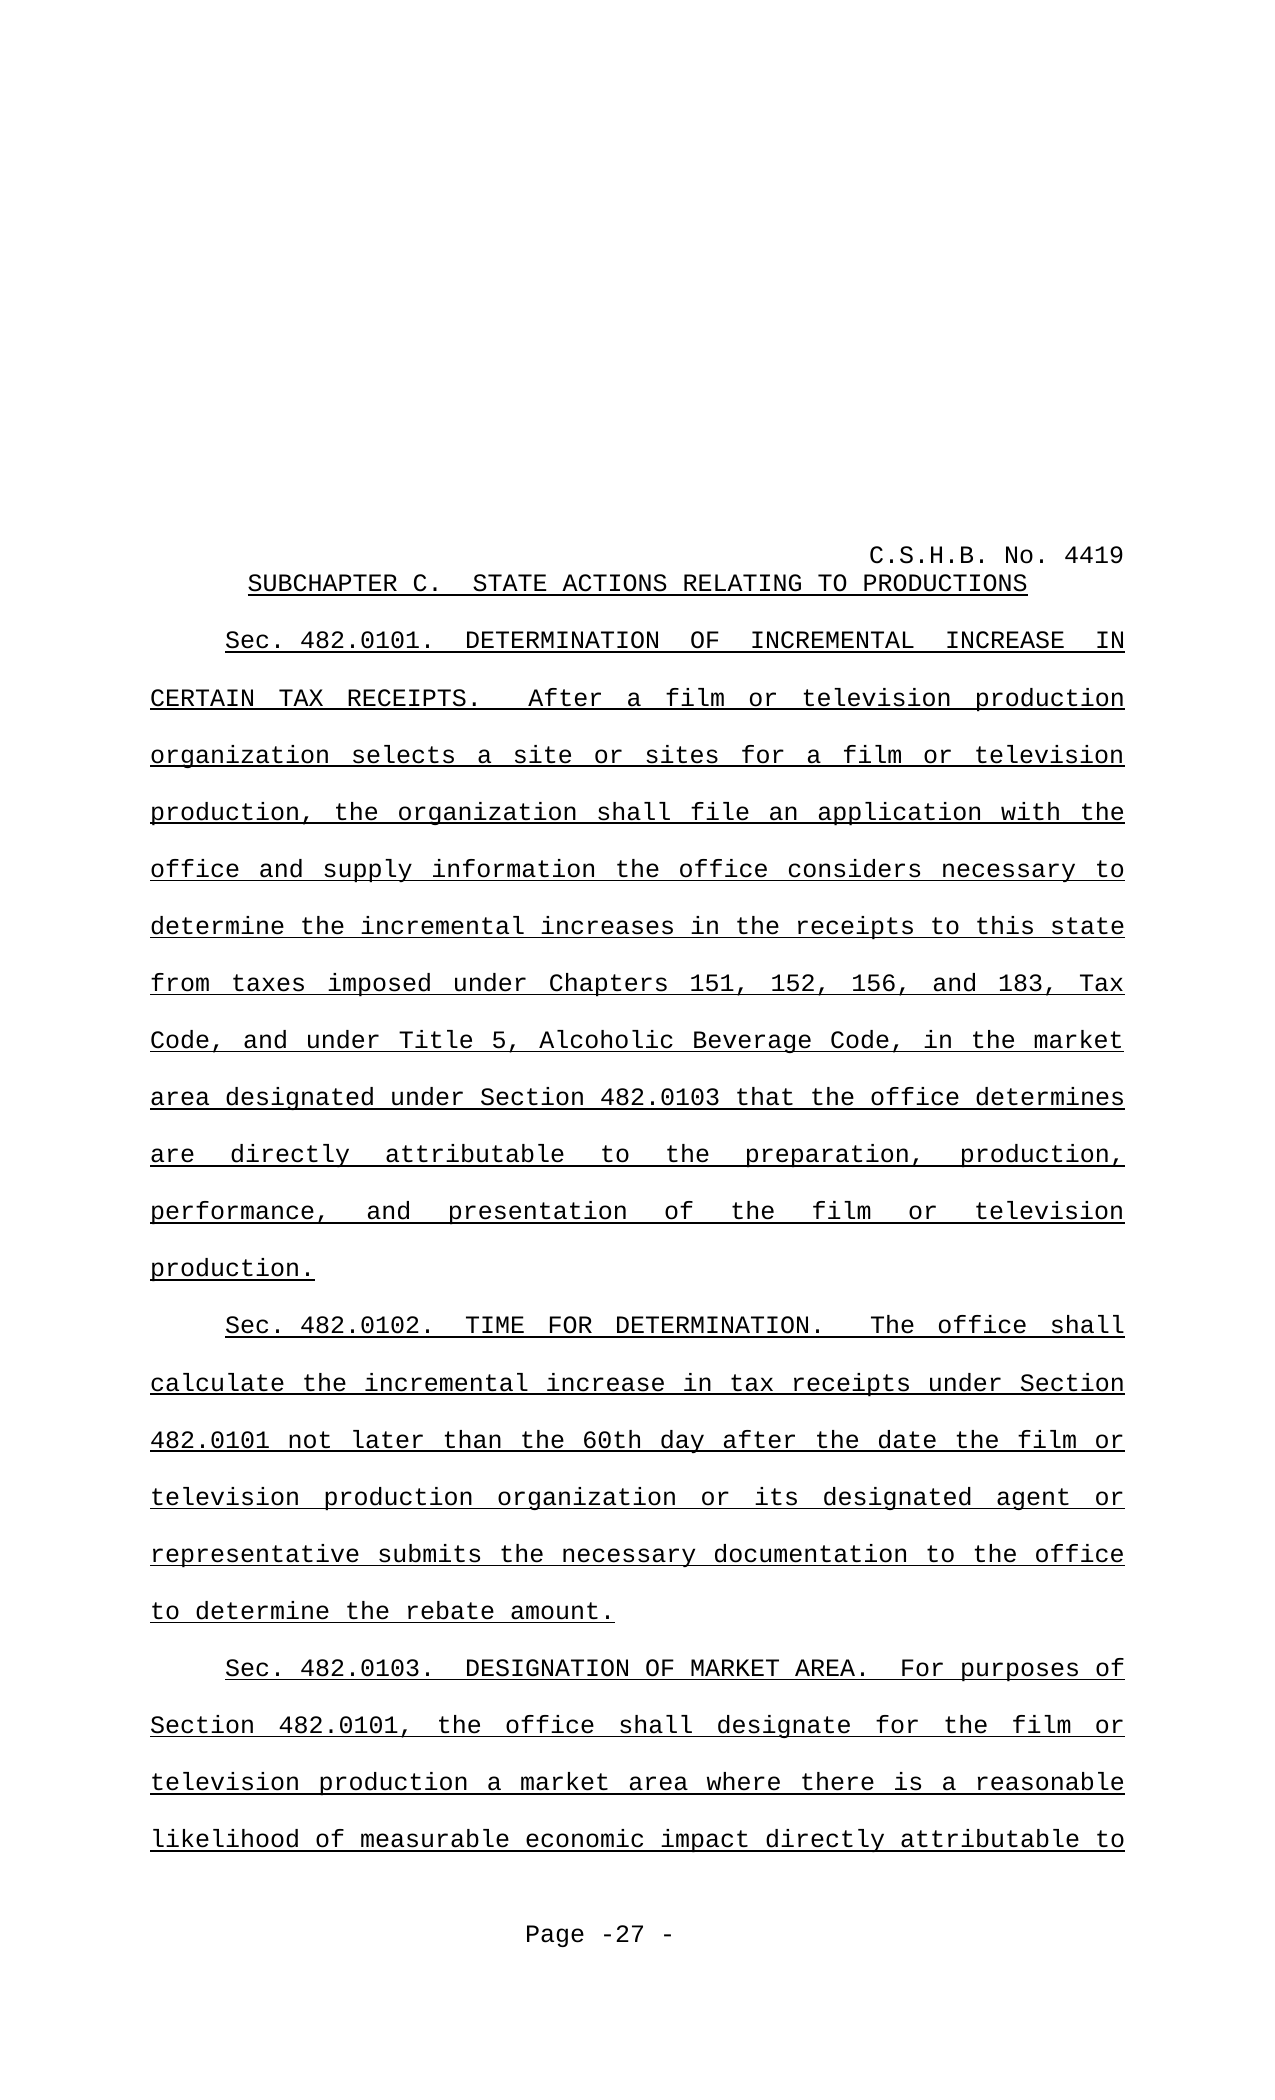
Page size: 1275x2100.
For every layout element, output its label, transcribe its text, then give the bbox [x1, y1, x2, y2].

text Sec. 482.0101. DETERMINATION OF INCREMENTAL INCREASE IN CERTAIN TAX RECEIPTS. After a film or television production organization selects a site or sites for a film or television production, the organization shall file an application with the office and supply information the office considers necessary to determine the incremental increases in the receipts to this state from taxes imposed under Chapters 151, 152, 156, and 183, Tax Code, and under Title 5, Alcoholic Beverage Code, in the market area designated under Section 482.0103 that the office determines are directly attributable to the preparation, production, performance, and presentation of the film or television production. [150, 1110, 1125, 1165]
text Sec. 482.0101. DETERMINATION OF INCREMENTAL INCREASE IN CERTAIN TAX RECEIPTS. After a film or television production organization selects a site or sites for a film or television production, the organization shall file an application with the office and supply information the office considers necessary to determine the incremental increases in the receipts to this state from taxes imposed under Chapters 151, 152, 156, and 183, Tax Code, and under Title 5, Alcoholic Beverage Code, in the market area designated under Section 482.0103 that the office determines are directly attributable to the preparation, production, performance, and presentation of the film or television production. [150, 710, 1125, 765]
text Sec. 482.0102. TIME FOR DETERMINATION. The office shall calculate the incremental increase in tax receipts under Section 482.0101 not later than the 60th day after the date the film or television production organization or its designated agent or representative submits the necessary documentation to the office to determine the rebate amount. [150, 1509, 1125, 1565]
text Sec. 482.0102. TIME FOR DETERMINATION. The office shall calculate the incremental increase in tax receipts under Section 482.0101 not later than the 60th day after the date the film or television production organization or its designated agent or representative submits the necessary documentation to the office to determine the rebate amount. [150, 1395, 1125, 1450]
text Sec. 482.0102. TIME FOR DETERMINATION. The office shall calculate the incremental increase in tax receipts under Section 482.0101 not later than the 60th day after the date the film or television production organization or its designated agent or representative submits the necessary documentation to the office to determine the rebate amount. [150, 1452, 1125, 1508]
text Sec. 482.0101. DETERMINATION OF INCREMENTAL INCREASE IN CERTAIN TAX RECEIPTS. After a film or television production organization selects a site or sites for a film or television production, the organization shall file an application with the office and supply information the office considers necessary to determine the incremental increases in the receipts to this state from taxes imposed under Chapters 151, 152, 156, and 183, Tax Code, and under Title 5, Alcoholic Beverage Code, in the market area designated under Section 482.0103 that the office determines are directly attributable to the preparation, production, performance, and presentation of the film or television production. [150, 824, 1125, 880]
text SUBCHAPTER C. STATE ACTIONS RELATING TO PRODUCTIONS [150, 571, 1125, 599]
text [150, 1795, 1125, 1850]
text Sec. 482.0101. DETERMINATION OF INCREMENTAL INCREASE IN CERTAIN TAX RECEIPTS. After a film or television production organization selects a site or sites for a film or television production, the organization shall file an application with the office and supply information the office considers necessary to determine the incremental increases in the receipts to this state from taxes imposed under Chapters 151, 152, 156, and 183, Tax Code, and under Title 5, Alcoholic Beverage Code, in the market area designated under Section 482.0103 that the office determines are directly attributable to the preparation, production, performance, and presentation of the film or television production. [150, 1167, 1125, 1222]
text Sec. 482.0102. TIME FOR DETERMINATION. The office shall calculate the incremental increase in tax receipts under Section 482.0101 not later than the 60th day after the date the film or television production organization or its designated agent or representative submits the necessary documentation to the office to determine the rebate amount. [150, 1566, 1125, 1627]
text Sec. 482.0101. DETERMINATION OF INCREMENTAL INCREASE IN CERTAIN TAX RECEIPTS. After a film or television production organization selects a site or sites for a film or television production, the organization shall file an application with the office and supply information the office considers necessary to determine the incremental increases in the receipts to this state from taxes imposed under Chapters 151, 152, 156, and 183, Tax Code, and under Title 5, Alcoholic Beverage Code, in the market area designated under Section 482.0103 that the office determines are directly attributable to the preparation, production, performance, and presentation of the film or television production. [150, 767, 1125, 822]
text Sec. 482.0101. DETERMINATION OF INCREMENTAL INCREASE IN CERTAIN TAX RECEIPTS. After a film or television production organization selects a site or sites for a film or television production, the organization shall file an application with the office and supply information the office considers necessary to determine the incremental increases in the receipts to this state from taxes imposed under Chapters 151, 152, 156, and 183, Tax Code, and under Title 5, Alcoholic Beverage Code, in the market area designated under Section 482.0103 that the office determines are directly attributable to the preparation, production, performance, and presentation of the film or television production. [150, 1224, 1125, 1284]
text Sec. 482.0101. DETERMINATION OF INCREMENTAL INCREASE IN CERTAIN TAX RECEIPTS. After a film or television production organization selects a site or sites for a film or television production, the organization shall file an application with the office and supply information the office considers necessary to determine the incremental increases in the receipts to this state from taxes imposed under Chapters 151, 152, 156, and 183, Tax Code, and under Title 5, Alcoholic Beverage Code, in the market area designated under Section 482.0103 that the office determines are directly attributable to the preparation, production, performance, and presentation of the film or television production. [150, 995, 1125, 1108]
text Sec. 482.0101. DETERMINATION OF INCREMENTAL INCREASE IN CERTAIN TAX RECEIPTS. After a film or television production organization selects a site or sites for a film or television production, the organization shall file an application with the office and supply information the office considers necessary to determine the incremental increases in the receipts to this state from taxes imposed under Chapters 151, 152, 156, and 183, Tax Code, and under Title 5, Alcoholic Beverage Code, in the market area designated under Section 482.0103 that the office determines are directly attributable to the preparation, production, performance, and presentation of the film or television production. [150, 881, 1125, 937]
text Sec. 482.0101. DETERMINATION OF INCREMENTAL INCREASE IN CERTAIN TAX RECEIPTS. After a film or television production organization selects a site or sites for a film or television production, the organization shall file an application with the office and supply information the office considers necessary to determine the incremental increases in the receipts to this state from taxes imposed under Chapters 151, 152, 156, and 183, Tax Code, and under Title 5, Alcoholic Beverage Code, in the market area designated under Section 482.0103 that the office determines are directly attributable to the preparation, production, performance, and presentation of the film or television production. [150, 628, 1125, 708]
text Sec. 482.0102. TIME FOR DETERMINATION. The office shall calculate the incremental increase in tax receipts under Section 482.0101 not later than the 60th day after the date the film or television production organization or its designated agent or representative submits the necessary documentation to the office to determine the rebate amount. [150, 1313, 1125, 1393]
text Sec. 482.0101. DETERMINATION OF INCREMENTAL INCREASE IN CERTAIN TAX RECEIPTS. After a film or television production organization selects a site or sites for a film or television production, the organization shall file an application with the office and supply information the office considers necessary to determine the incremental increases in the receipts to this state from taxes imposed under Chapters 151, 152, 156, and 183, Tax Code, and under Title 5, Alcoholic Beverage Code, in the market area designated under Section 482.0103 that the office determines are directly attributable to the preparation, production, performance, and presentation of the film or television production. [150, 938, 1125, 994]
